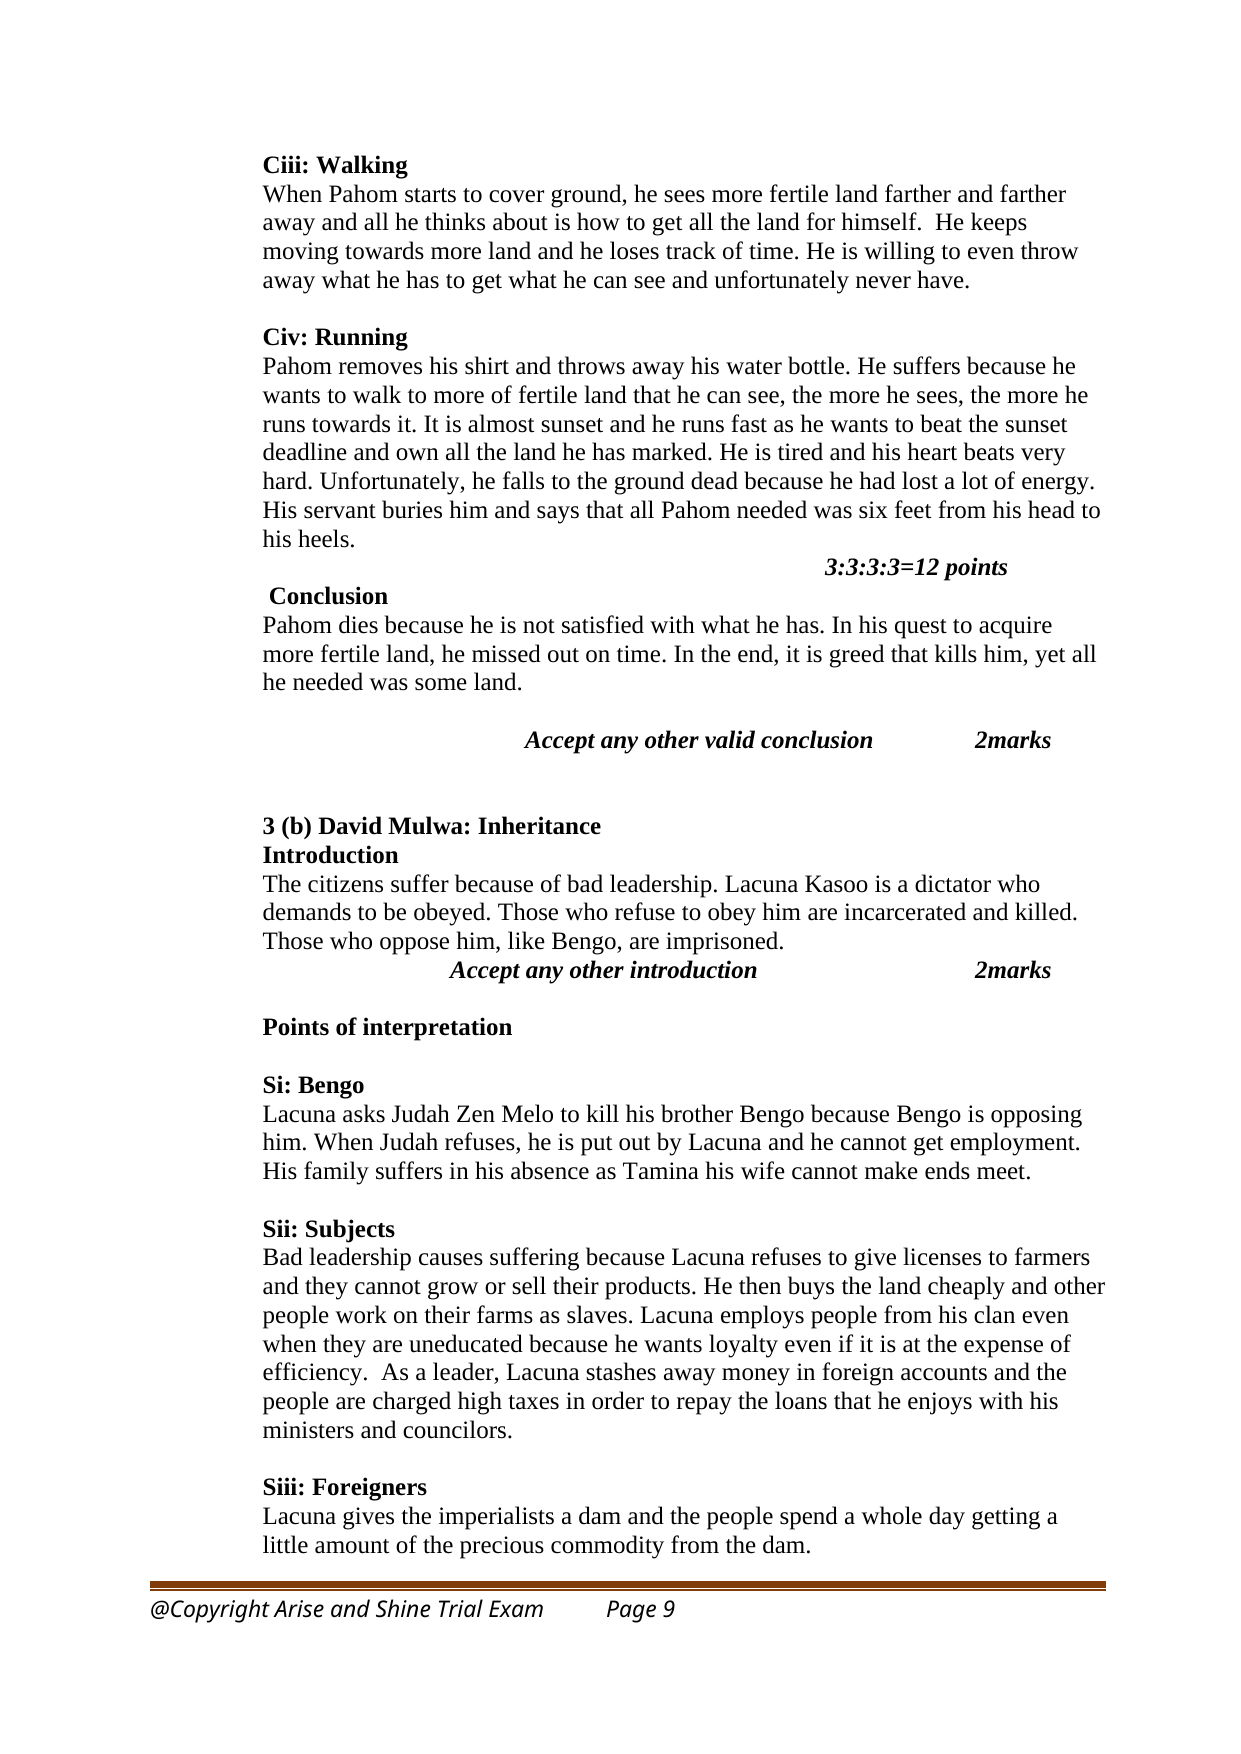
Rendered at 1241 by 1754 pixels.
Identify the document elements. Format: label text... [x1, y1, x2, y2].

list Lacuna asks Judah Zen Melo to kill his brother Bengo because Bengo is opposing him. When Judah refuses, he is put out by Lacuna and he cannot get employment. His family suffers in his absence as Tamina his wife cannot make ends meet. [262, 1099, 1106, 1185]
list Introduction [262, 840, 1106, 869]
list Conclusion [262, 581, 1106, 610]
list When Pahom starts to cover ground, he sees more fertile land farther and farther away and all he thinks about is how to get all the land for himself. He keeps moving towards more land and he loses track of time. He is willing to even throw away what he has to get what he can see and unfortunately never have. [262, 179, 1106, 294]
list Lacuna gives the imperialists a dam and the people spend a whole day getting a little amount of the precious commodity from the dam. [262, 1501, 1106, 1559]
list Siii: Foreigners [262, 1472, 1106, 1501]
list Si: Bengo [262, 1070, 1106, 1099]
list Points of interpretation [262, 1012, 1106, 1041]
list Bad leadership causes suffering because Lacuna refuses to give licenses to farmers and they cannot grow or sell their products. He then buys the land cheaply and other people work on their farms as slaves. Lacuna employs people from his clan even when they are uneducated because he wants loyalty even if it is at the expense of efficiency. As a leader, Lacuna stashes away money in foreign accounts and the people are charged high taxes in order to repay the loans that he enjoys with his ministers and councilors. [262, 1242, 1106, 1444]
list Ciii: Walking [262, 150, 1106, 179]
list 3 (b) David Mulwa: Inheritance [262, 811, 1106, 840]
list 3:3:3:3=12 points [262, 552, 1106, 581]
list The citizens suffer because of bad leadership. Lacuna Kasoo is a dictator who demands to be obeyed. Those who refuse to obey him are incarcerated and killed. Those who oppose him, like Bengo, are imprisoned. [262, 869, 1106, 955]
list Accept any other valid conclusion 2marks [262, 725, 1106, 754]
list Civ: Running [262, 322, 1106, 351]
list Accept any other introduction 2marks [262, 955, 1106, 984]
list Pahom removes his shirt and throws away his water bottle. He suffers because he wants to walk to more of fertile land that he can see, the more he sees, the more he runs towards it. It is almost sunset and he runs fast as he wants to beat the sunset deadline and own all the land he has marked. He is tired and his heart beats very hard. Unfortunately, he falls to the ground dead because he had lost a lot of energy. His servant buries him and says that all Pahom needed was six feet from his head to his heels. [262, 351, 1106, 552]
list Pahom dies because he is not satisfied with what he has. In his quest to acquire more fertile land, he missed out on time. In the end, it is greed that kills him, yet all he needed was some land. [262, 610, 1106, 696]
list Sii: Subjects [262, 1214, 1106, 1242]
